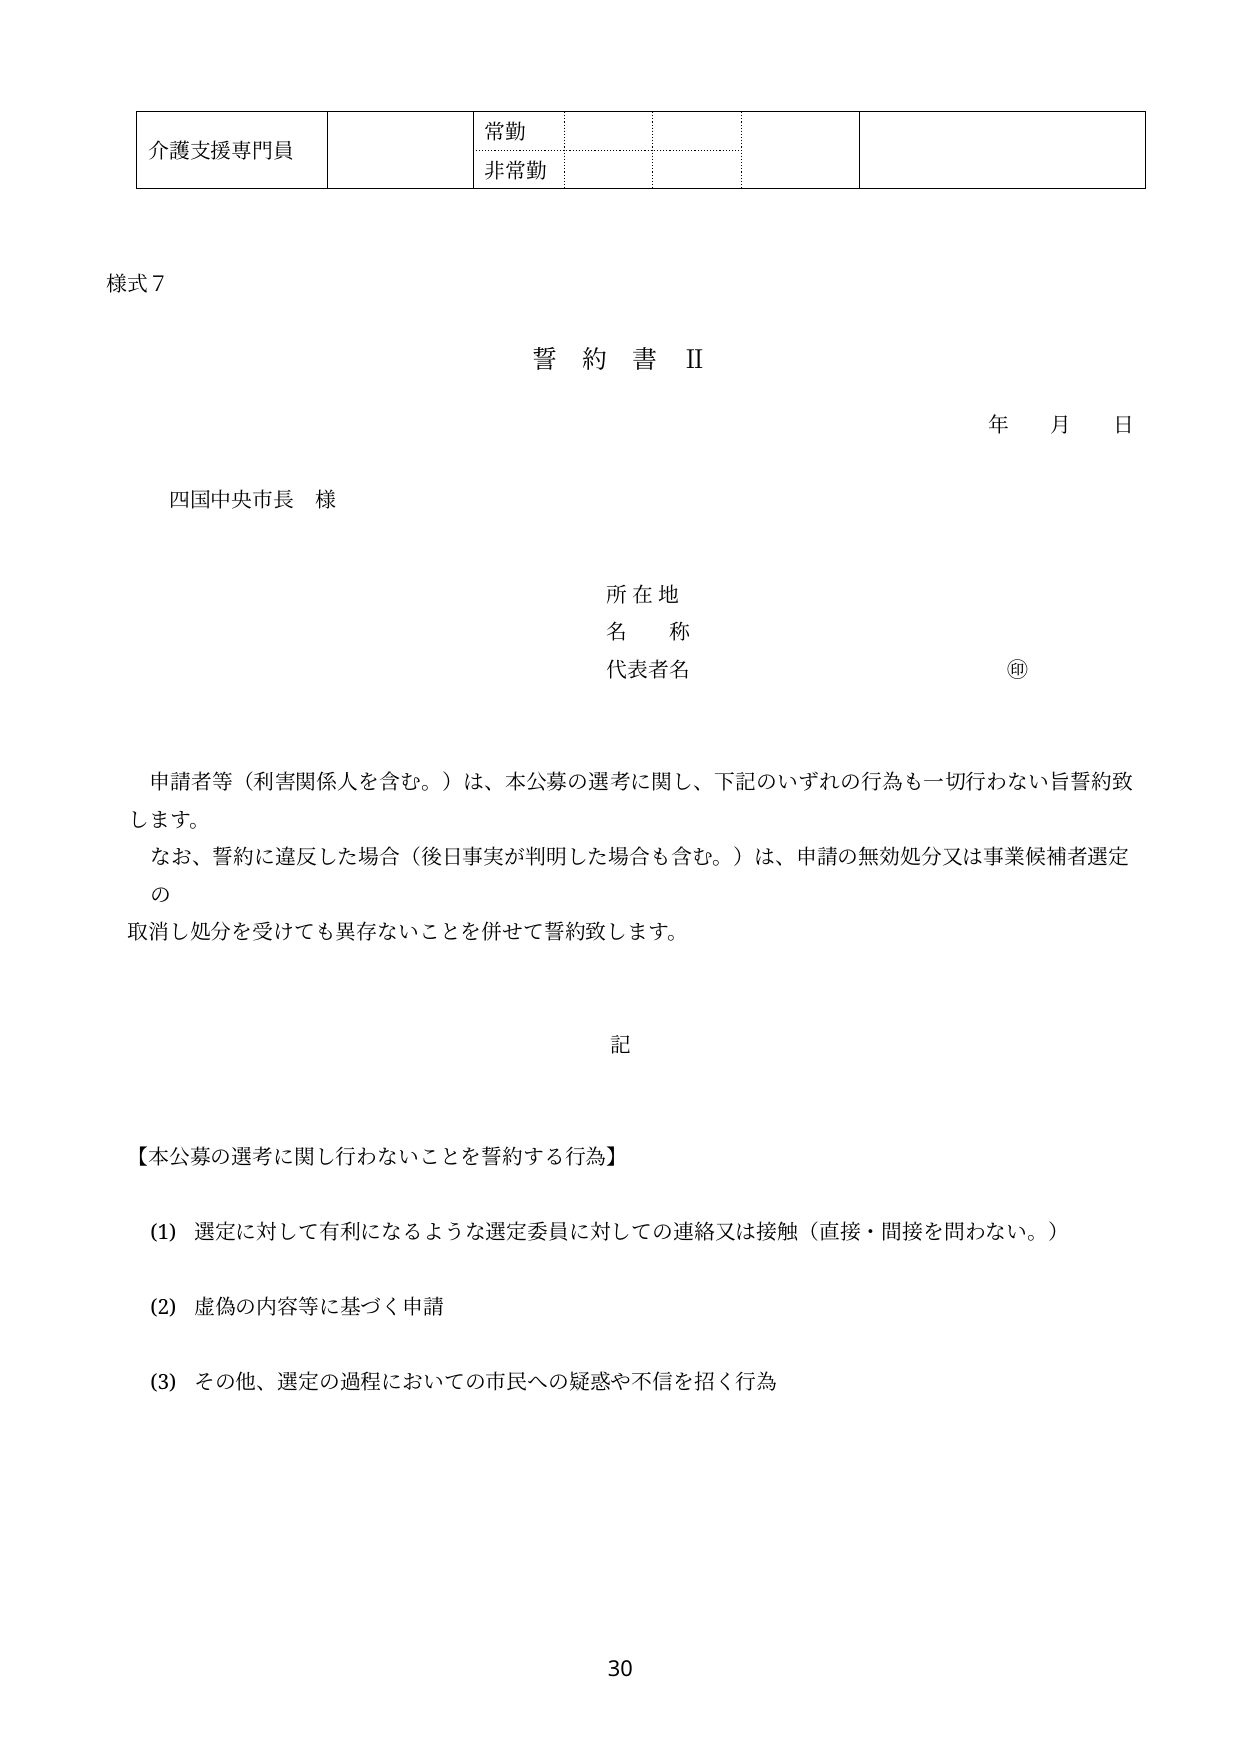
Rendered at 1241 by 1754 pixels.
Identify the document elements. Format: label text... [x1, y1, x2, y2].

text なお、誓約に違反した場合（後日事実が判明した場合も含む。）は、申請の無効処分又は事業候補者選定の [150, 837, 1134, 912]
table_cell [328, 112, 473, 188]
text 年 月 日 [106, 405, 1134, 442]
text 様式７ [106, 264, 1134, 302]
text 誓 約 書 Ⅱ [106, 339, 1134, 377]
table_cell [653, 150, 741, 188]
list 虚偽の内容等に基づく申請 [150, 1287, 1134, 1324]
text (3) その他、選定の過程においての市民への疑惑や不信を招く行為 [150, 1362, 1134, 1399]
table_cell [653, 112, 741, 149]
text 申請者等（利害関係人を含む。）は、本公募の選考に関し、下記のいずれの行為も一切行わない旨誓約致します。 [128, 762, 1134, 837]
text 取消し処分を受けても異存ないことを併せて誓約致します。 [106, 912, 1134, 949]
text 名 称 [106, 612, 1134, 649]
table_cell 介護支援専門員 [137, 112, 327, 188]
text 所 在 地 [106, 574, 1134, 612]
table_cell 非常勤 [474, 150, 564, 188]
table_cell 常勤 [474, 112, 564, 149]
text 代表者名 ㊞ [106, 649, 1134, 687]
table_cell [741, 112, 859, 188]
text 記 [106, 1024, 1134, 1062]
text 【本公募の選考に関し行わないことを誓約する行為】 [106, 1137, 1134, 1174]
table_cell [564, 150, 653, 188]
text 四国中央市長 様 [106, 480, 1134, 517]
table_cell [860, 112, 1145, 188]
list 選定に対して有利になるような選定委員に対しての連絡又は接触（直接・間接を問わない。） [150, 1212, 1134, 1249]
table_cell [564, 112, 653, 149]
